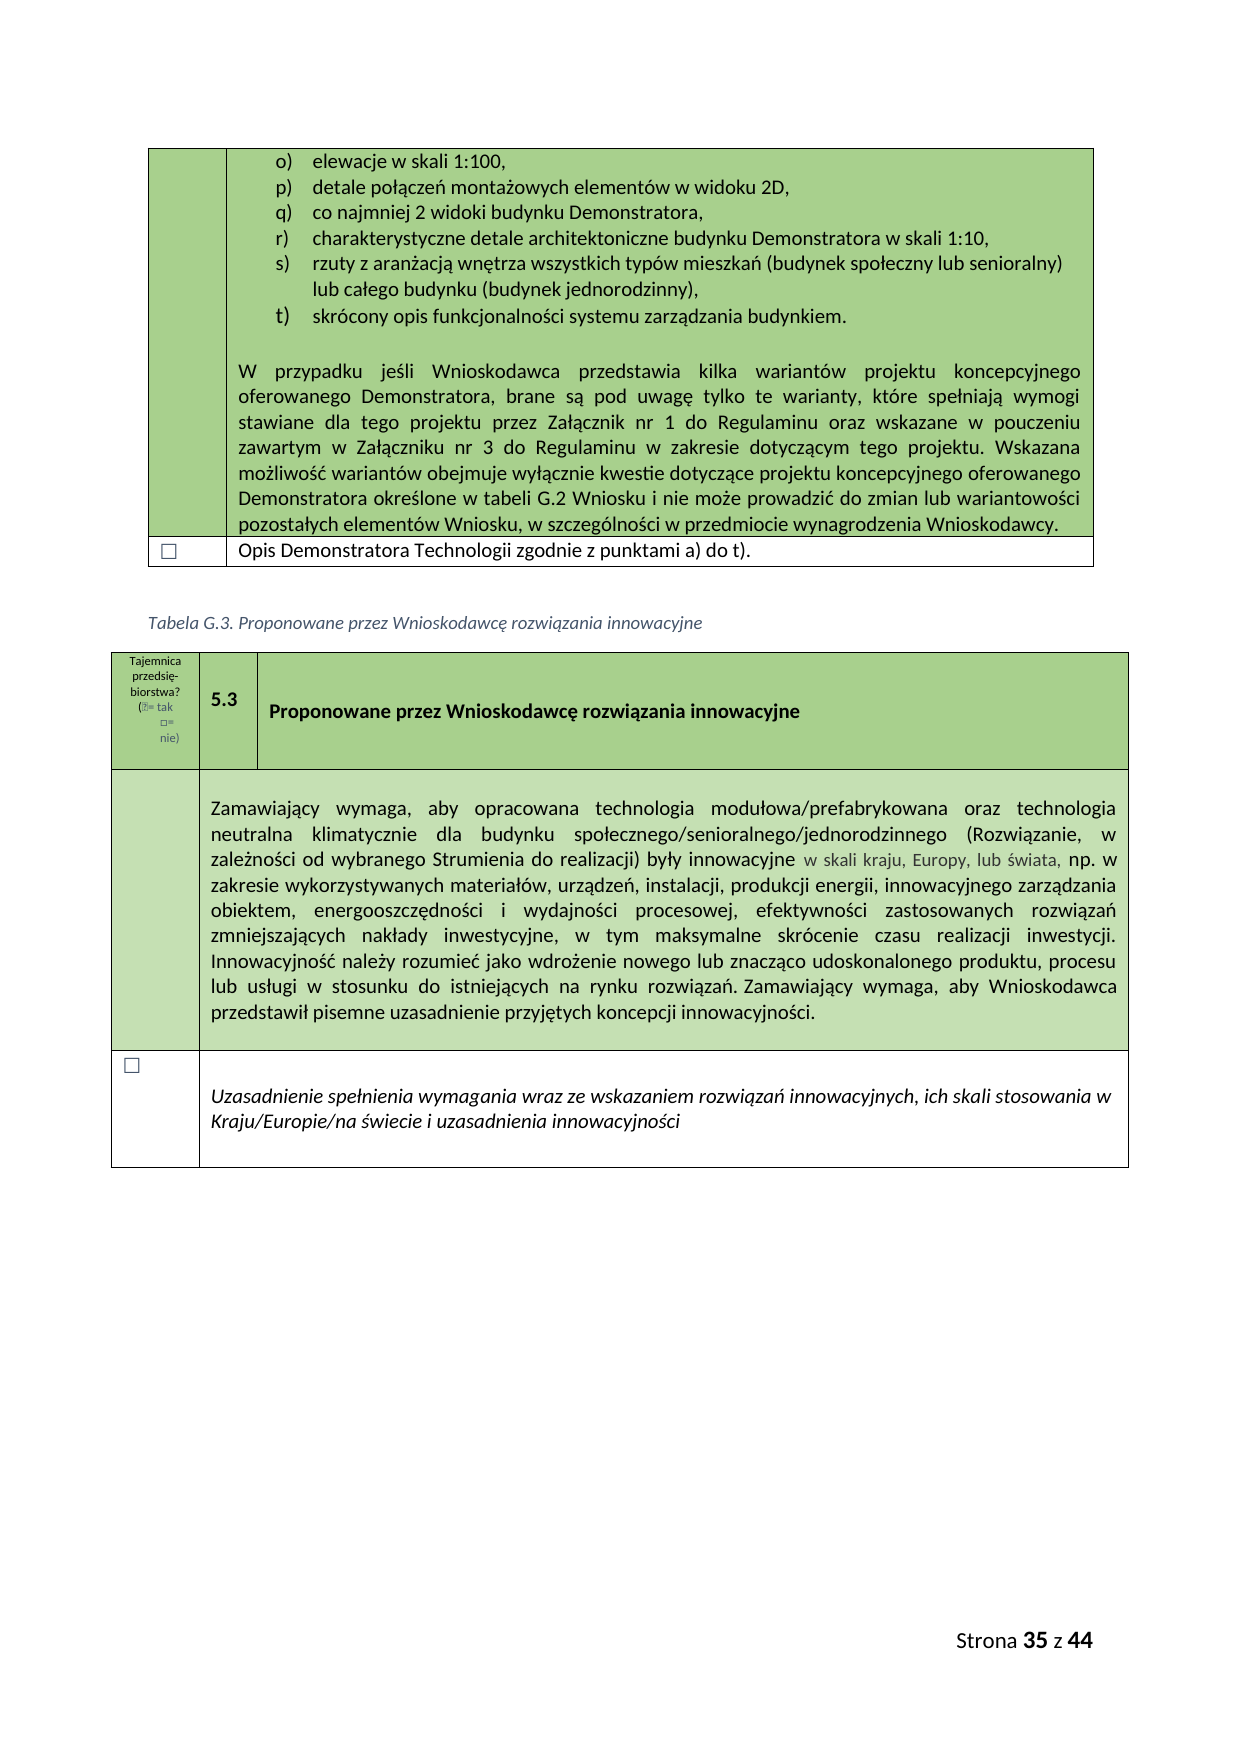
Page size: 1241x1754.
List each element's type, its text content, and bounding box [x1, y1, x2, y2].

table_cell [112, 770, 199, 1050]
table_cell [227, 149, 1093, 536]
table_header Proponowane przez Wnioskodawcę rozwiązania innowacyjne [258, 653, 1128, 769]
table_cell [149, 149, 226, 536]
table_cell Uzasadnienie spełnienia wymagania wraz ze wskazaniem rozwiązań innowacyjnych, ich skali stosowania w Kraju/Europie/na świecie i uzasadnienia innowacyjności [200, 1051, 1128, 1167]
table_cell Opis Demonstratora Technologii zgodnie z punktami a) do t). [227, 537, 1093, 566]
table_cell Zamawiający wymaga, aby opracowana technologia modułowa/prefabrykowana oraz technologia neutralna klimatycznie dla budynku społecznego/senioralnego/jednorodzinnego (Rozwiązanie, w zależności od wybranego Strumienia do realizacji) były innowacyjne w skali kraju, Europy, lub świata, np. w zakresie wykorzystywanych materiałów, urządzeń, instalacji, produkcji energii, innowacyjnego zarządzania obiektem, energooszczędności i wydajności procesowej, efektywności zastosowanych rozwiązań zmniejszających nakłady inwestycyjne, w tym maksymalne skrócenie czasu realizacji inwestycji. Innowacyjność należy rozumieć jako wdrożenie nowego lub znacząco udoskonalonego produktu, procesu lub usługi w stosunku do istniejących na rynku rozwiązań. Zamawiający wymaga, aby Wnioskodawca przedstawił pisemne uzasadnienie przyjętych koncepcji innowacyjności. [200, 770, 1128, 1050]
table_header Tajemnica przedsię-biorstwa? (= tak □= nie) [112, 653, 199, 769]
table_header [200, 653, 257, 769]
text Tabela G.3. Proponowane przez Wnioskodawcę rozwiązania innowacyjne [148, 611, 1093, 634]
